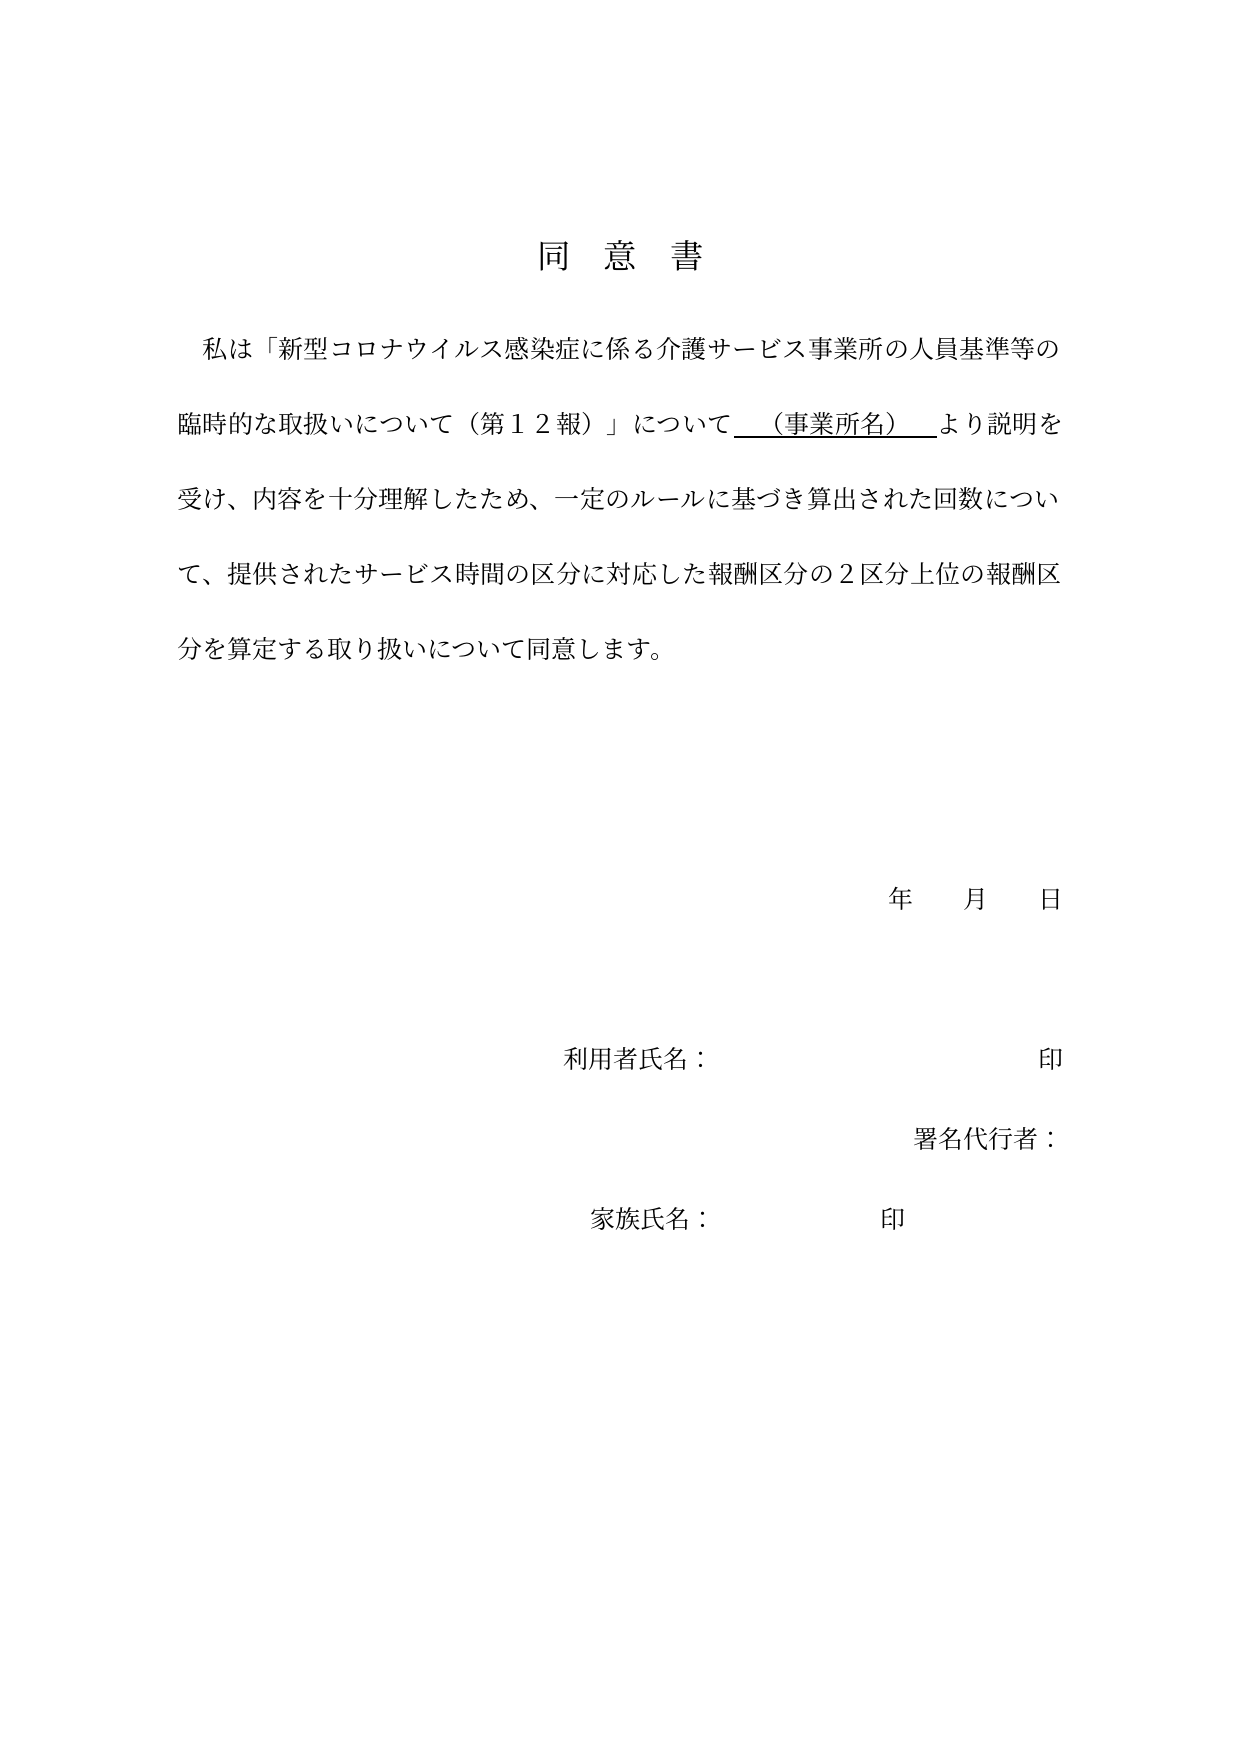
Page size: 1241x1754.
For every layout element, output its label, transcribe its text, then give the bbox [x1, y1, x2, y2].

text 同 意 書 [177, 217, 1063, 292]
text 署名代行者： [177, 1119, 1063, 1157]
text 年 月 日 [177, 879, 1063, 916]
text 私は「新型コロナウイルス感染症に係る介護サービス事業所の人員基準等の臨時的な取扱いについて（第１２報）」について （事業所名） より説明を受け、内容を十分理解したため、一定のルールに基づき算出された回数について、提供されたサービス時間の区分に対応した報酬区分の２区分上位の報酬区分を算定する取り扱いについて同意します。 [177, 329, 1063, 667]
text 家族氏名： 印 [177, 1199, 1078, 1237]
text 利用者氏名： 印 [177, 1039, 1063, 1076]
